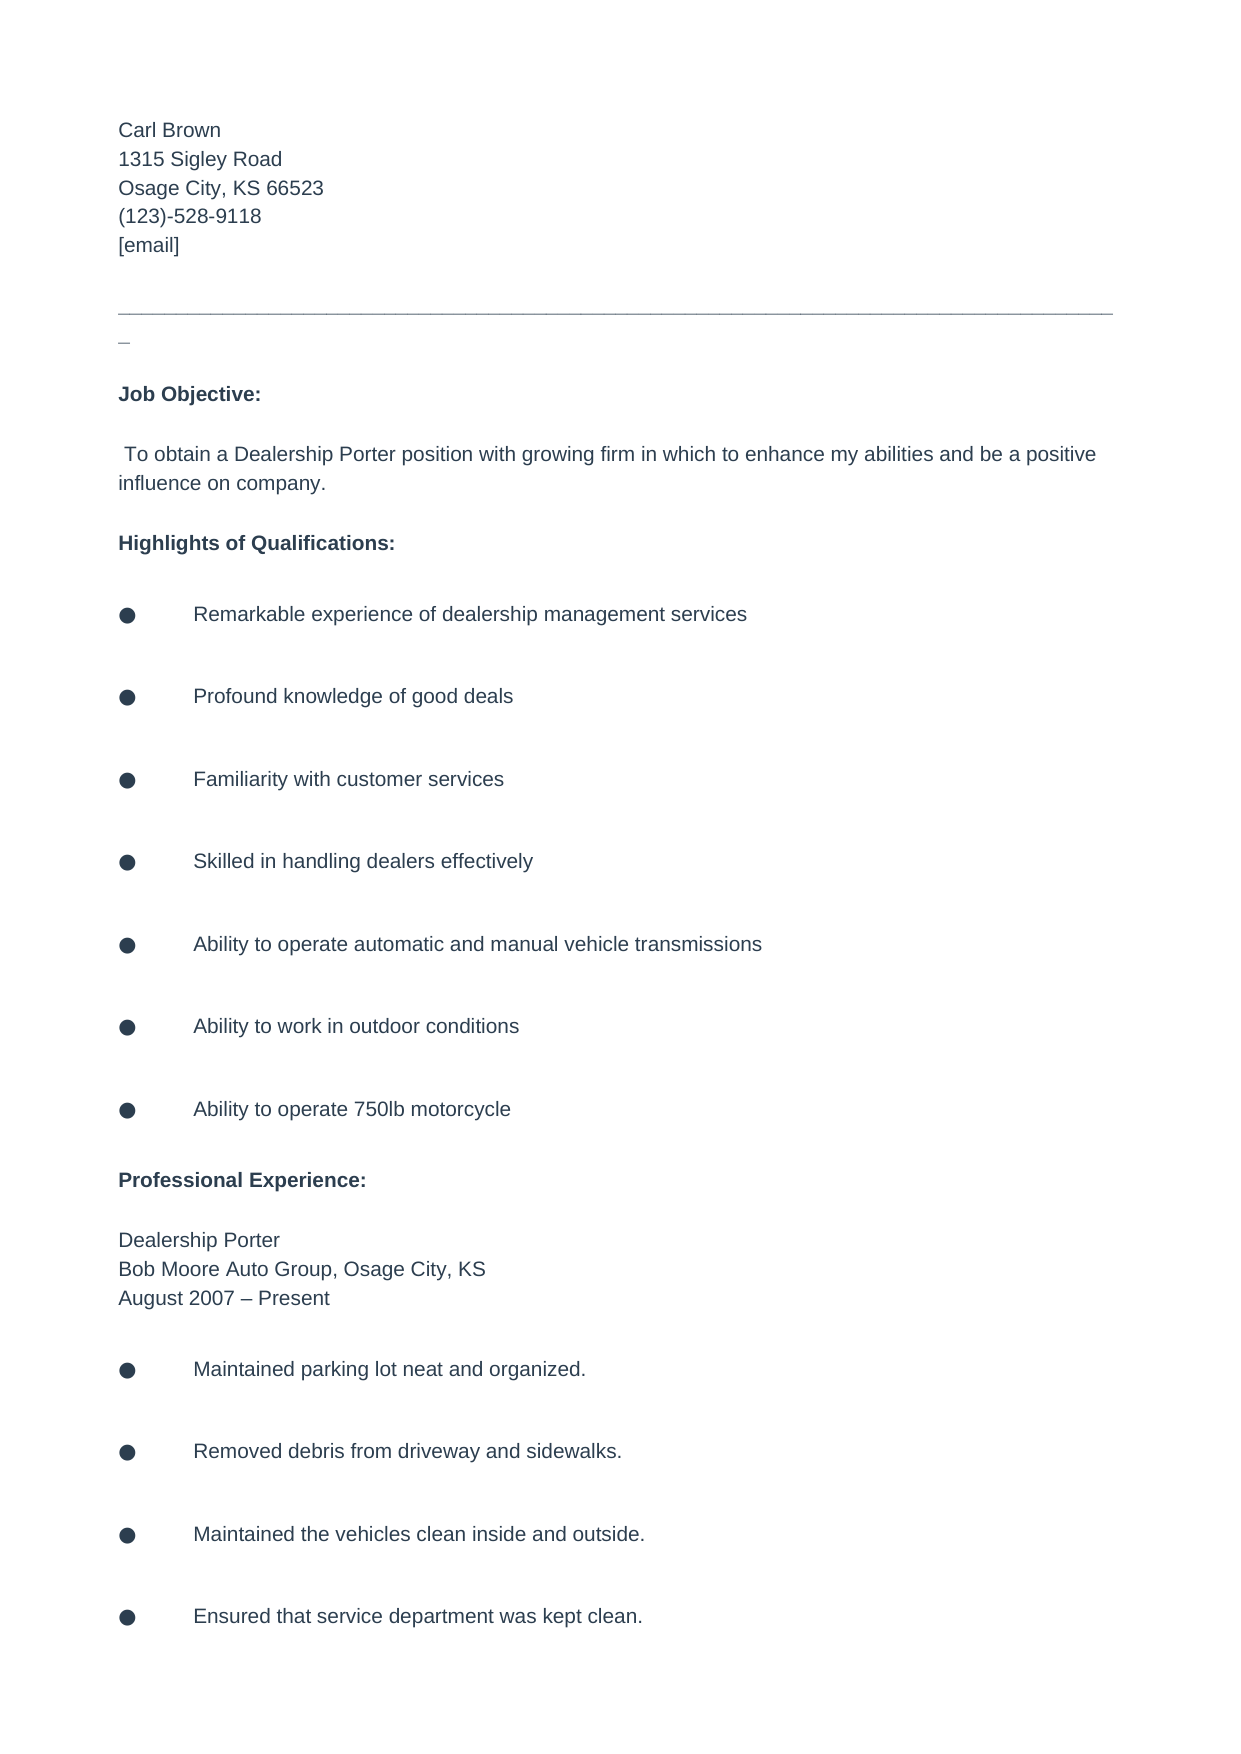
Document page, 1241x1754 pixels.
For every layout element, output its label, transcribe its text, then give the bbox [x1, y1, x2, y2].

list Profound knowledge of good deals [118, 673, 1122, 716]
text Carl Brown 1315 Sigley Road Osage City, KS 66523 (123)-528-9118 [email] [118, 118, 1122, 257]
text _______________________________________________________________________________________ [118, 293, 1122, 346]
list Skilled in handling dealers effectively [118, 838, 1122, 881]
list Remarkable experience of dealership management services [118, 591, 1122, 633]
list Ensured that service department was kept clean. [118, 1593, 1122, 1636]
text To obtain a Dealership Porter position with growing firm in which to enhance my abilities and be a positive influence on company. [118, 442, 1122, 494]
list Maintained parking lot neat and organized. [118, 1346, 1122, 1388]
list Ability to operate 750lb motorcycle [118, 1086, 1122, 1128]
text Highlights of Qualifications: [118, 531, 1122, 554]
list Maintained the vehicles clean inside and outside. [118, 1511, 1122, 1553]
list Ability to operate automatic and manual vehicle transmissions [118, 921, 1122, 963]
list Familiarity with customer services [118, 756, 1122, 798]
text Dealership Porter Bob Moore Auto Group, Osage City, KS August 2007 – Present [118, 1228, 1122, 1309]
text Job Objective: [118, 382, 1122, 406]
list Ability to work in outdoor conditions [118, 1003, 1122, 1046]
list Removed debris from driveway and sidewalks. [118, 1428, 1122, 1471]
text Professional Experience: [118, 1168, 1122, 1192]
